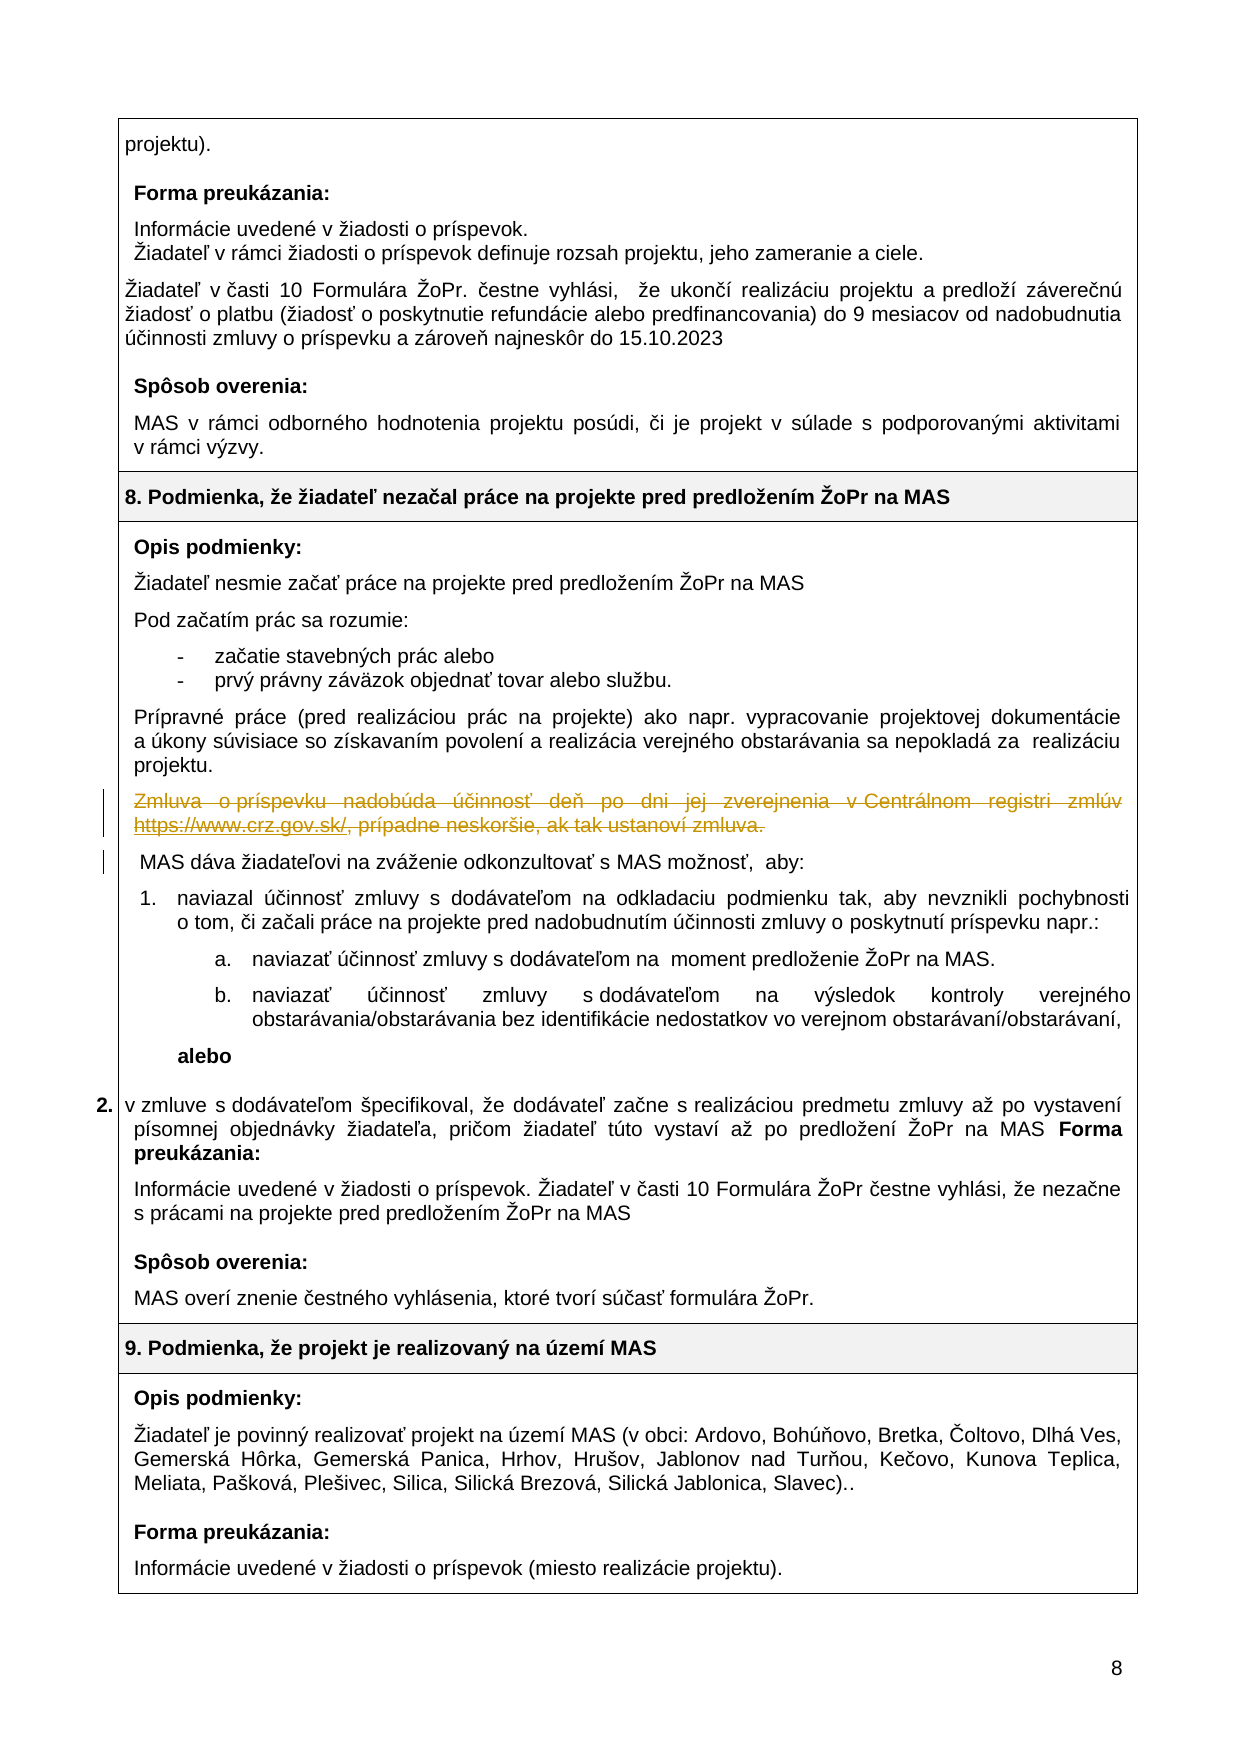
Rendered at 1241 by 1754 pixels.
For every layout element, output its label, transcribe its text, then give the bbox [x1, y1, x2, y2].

table_cell Opis podmienky: Žiadateľ nesmie začať práce na projekte pred predložením ŽoPr na MAS Pod začatím prác sa rozumie: začatie stavebných prác alebo prvý právny záväzok objednať tovar alebo službu. Prípravné práce (pred realizáciou prác na projekte) ako napr. vypracovanie projektovej dokumentácie a úkony súvisiace so získavaním povolení a realizácia verejného obstarávania sa nepokladá za realizáciu projektu. MAS dáva žiadateľovi na zváženie odkonzultovať s MAS možnosť, aby: naviazal účinnosť zmluvy s dodávateľom na odkladaciu podmienku tak, aby nevznikli pochybnosti o tom, či začali práce na projekte pred nadobudnutím účinnosti zmluvy o poskytnutí príspevku napr.: naviazať účinnosť zmluvy s dodávateľom na moment predloženie ŽoPr na MAS. naviazať účinnosť zmluvy s dodávateľom na výsledok kontroly verejného obstarávania/obstarávania bez identifikácie nedostatkov vo verejnom obstarávaní/obstarávaní, alebo v zmluve s dodávateľom špecifikoval, že dodávateľ začne s realizáciou predmetu zmluvy až po vystavení písomnej objednávky žiadateľa, pričom žiadateľ túto vystaví až po predložení ŽoPr na MAS Forma preukázania: Informácie uvedené v žiadosti o príspevok. Žiadateľ v časti 10 Formulára ŽoPr čestne vyhlási, že nezačne s prácami na projekte pred predložením ŽoPr na MAS Spôsob overenia: MAS overí znenie čestného vyhlásenia, ktoré tvorí súčasť formulára ŽoPr. [119, 522, 1137, 1323]
table_cell 8. Podmienka, že žiadateľ nezačal práce na projekte pred predložením ŽoPr na MAS [119, 472, 1137, 521]
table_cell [119, 119, 1137, 471]
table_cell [119, 1374, 1137, 1592]
table_cell 9. Podmienka, že projekt je realizovaný na území MAS [119, 1324, 1137, 1373]
